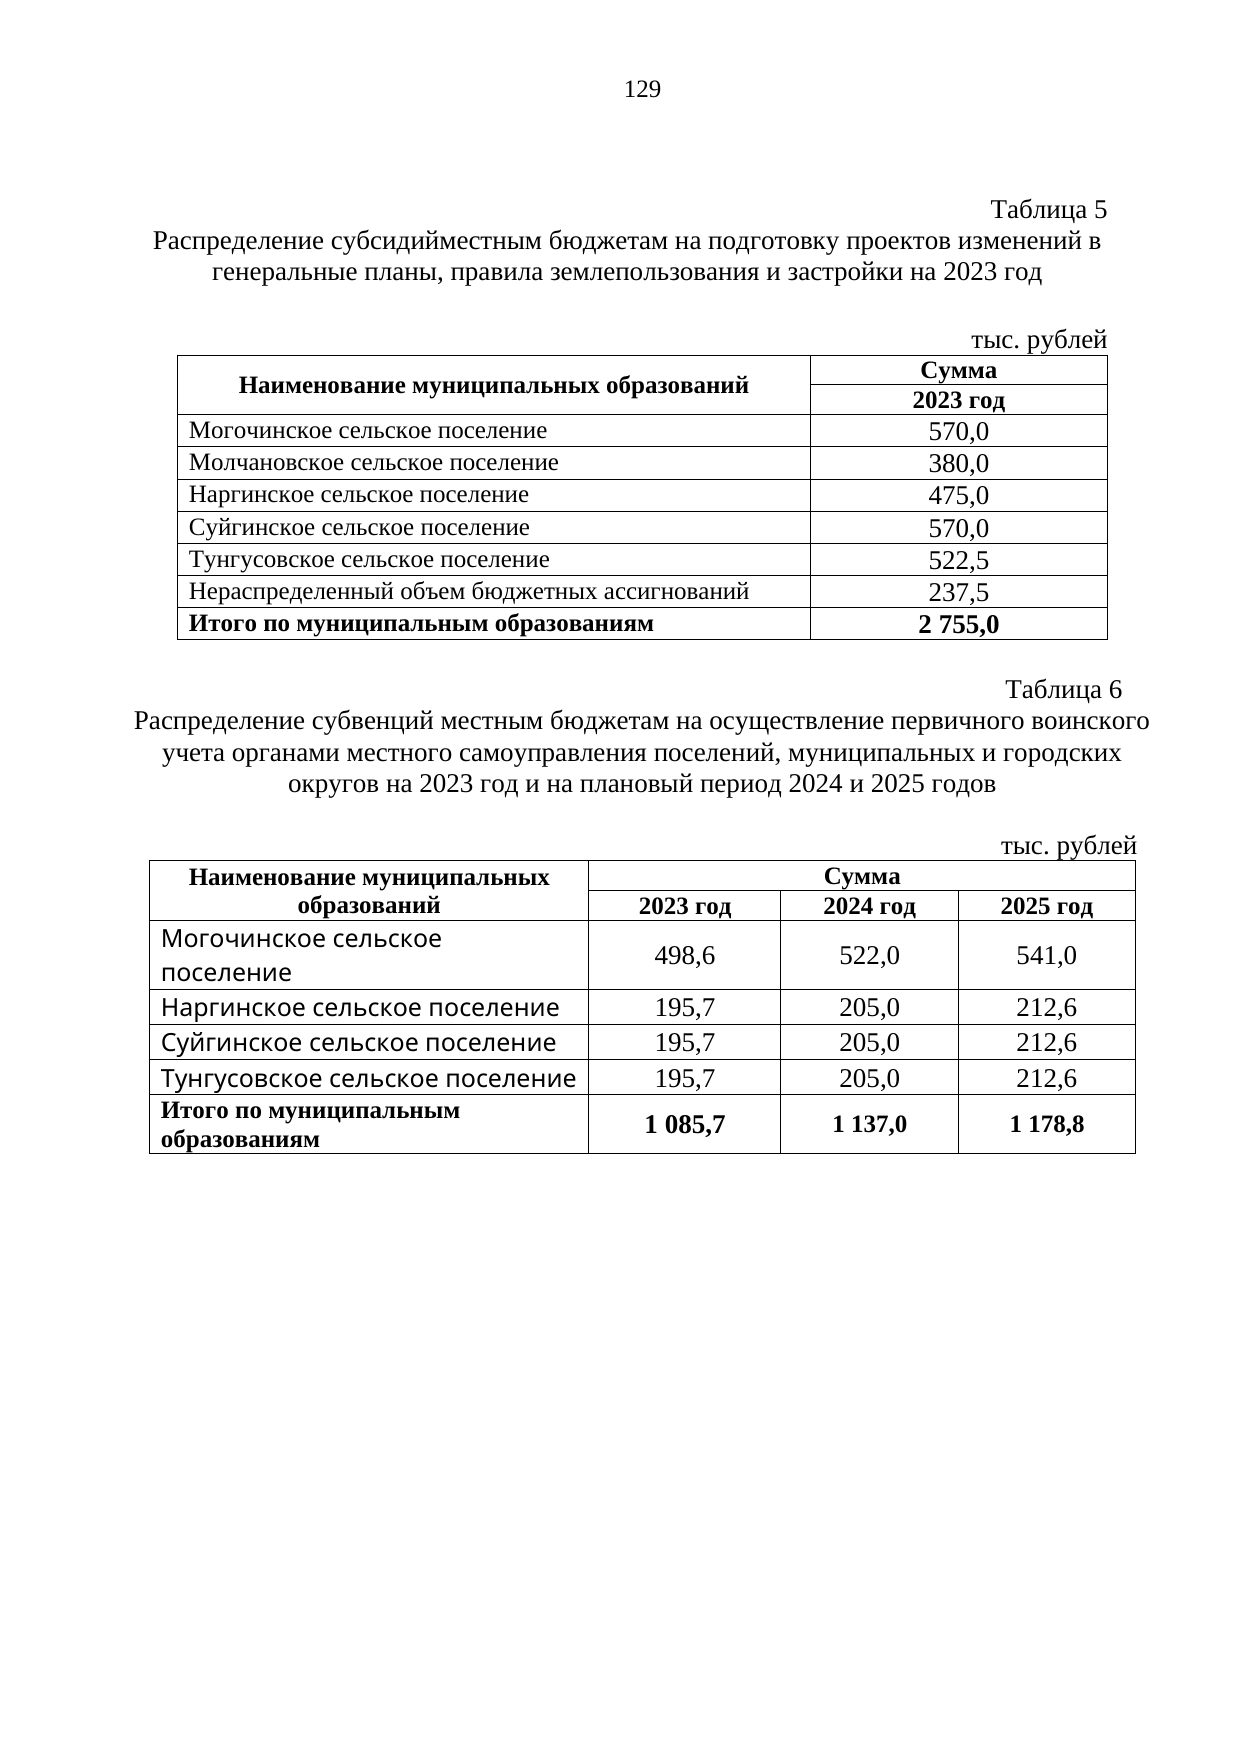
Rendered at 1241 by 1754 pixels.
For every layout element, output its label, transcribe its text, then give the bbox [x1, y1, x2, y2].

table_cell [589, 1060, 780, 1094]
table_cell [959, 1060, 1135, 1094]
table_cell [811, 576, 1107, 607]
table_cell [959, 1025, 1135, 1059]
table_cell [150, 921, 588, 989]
text тыс. рублей [133, 829, 1137, 860]
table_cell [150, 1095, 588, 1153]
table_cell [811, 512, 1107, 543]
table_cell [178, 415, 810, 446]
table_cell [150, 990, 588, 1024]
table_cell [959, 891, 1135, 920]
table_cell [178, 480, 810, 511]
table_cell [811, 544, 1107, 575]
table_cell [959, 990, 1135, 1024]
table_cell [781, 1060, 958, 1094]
subtitle Таблица 6 [133, 673, 1122, 704]
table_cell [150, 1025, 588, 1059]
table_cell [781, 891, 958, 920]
text Распределение субсидийместным бюджетам на подготовку проектов изменений в генеральные планы, правила землепользования и застройки на 2023 год [133, 224, 1122, 286]
text Распределение субвенций местным бюджетам на осуществление первичного воинского учета органами местного самоуправления поселений, муниципальных и городских округов на 2023 год и на плановый период 2024 и 2025 годов [133, 704, 1152, 798]
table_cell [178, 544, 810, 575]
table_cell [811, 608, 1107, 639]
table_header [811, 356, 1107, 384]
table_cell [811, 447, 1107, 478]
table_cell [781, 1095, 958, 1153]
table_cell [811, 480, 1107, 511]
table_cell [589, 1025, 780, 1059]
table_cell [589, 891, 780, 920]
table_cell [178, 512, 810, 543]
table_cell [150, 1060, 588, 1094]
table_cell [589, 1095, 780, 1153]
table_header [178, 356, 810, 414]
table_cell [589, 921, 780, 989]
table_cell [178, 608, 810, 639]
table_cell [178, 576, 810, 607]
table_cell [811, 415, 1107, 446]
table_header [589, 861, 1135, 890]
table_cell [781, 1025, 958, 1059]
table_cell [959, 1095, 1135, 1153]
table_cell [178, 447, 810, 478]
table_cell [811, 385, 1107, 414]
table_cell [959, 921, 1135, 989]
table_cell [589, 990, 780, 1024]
subtitle Таблица 5 [133, 193, 1107, 224]
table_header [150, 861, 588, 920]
text тыс. рублей [133, 323, 1107, 354]
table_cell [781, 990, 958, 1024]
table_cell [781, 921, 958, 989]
